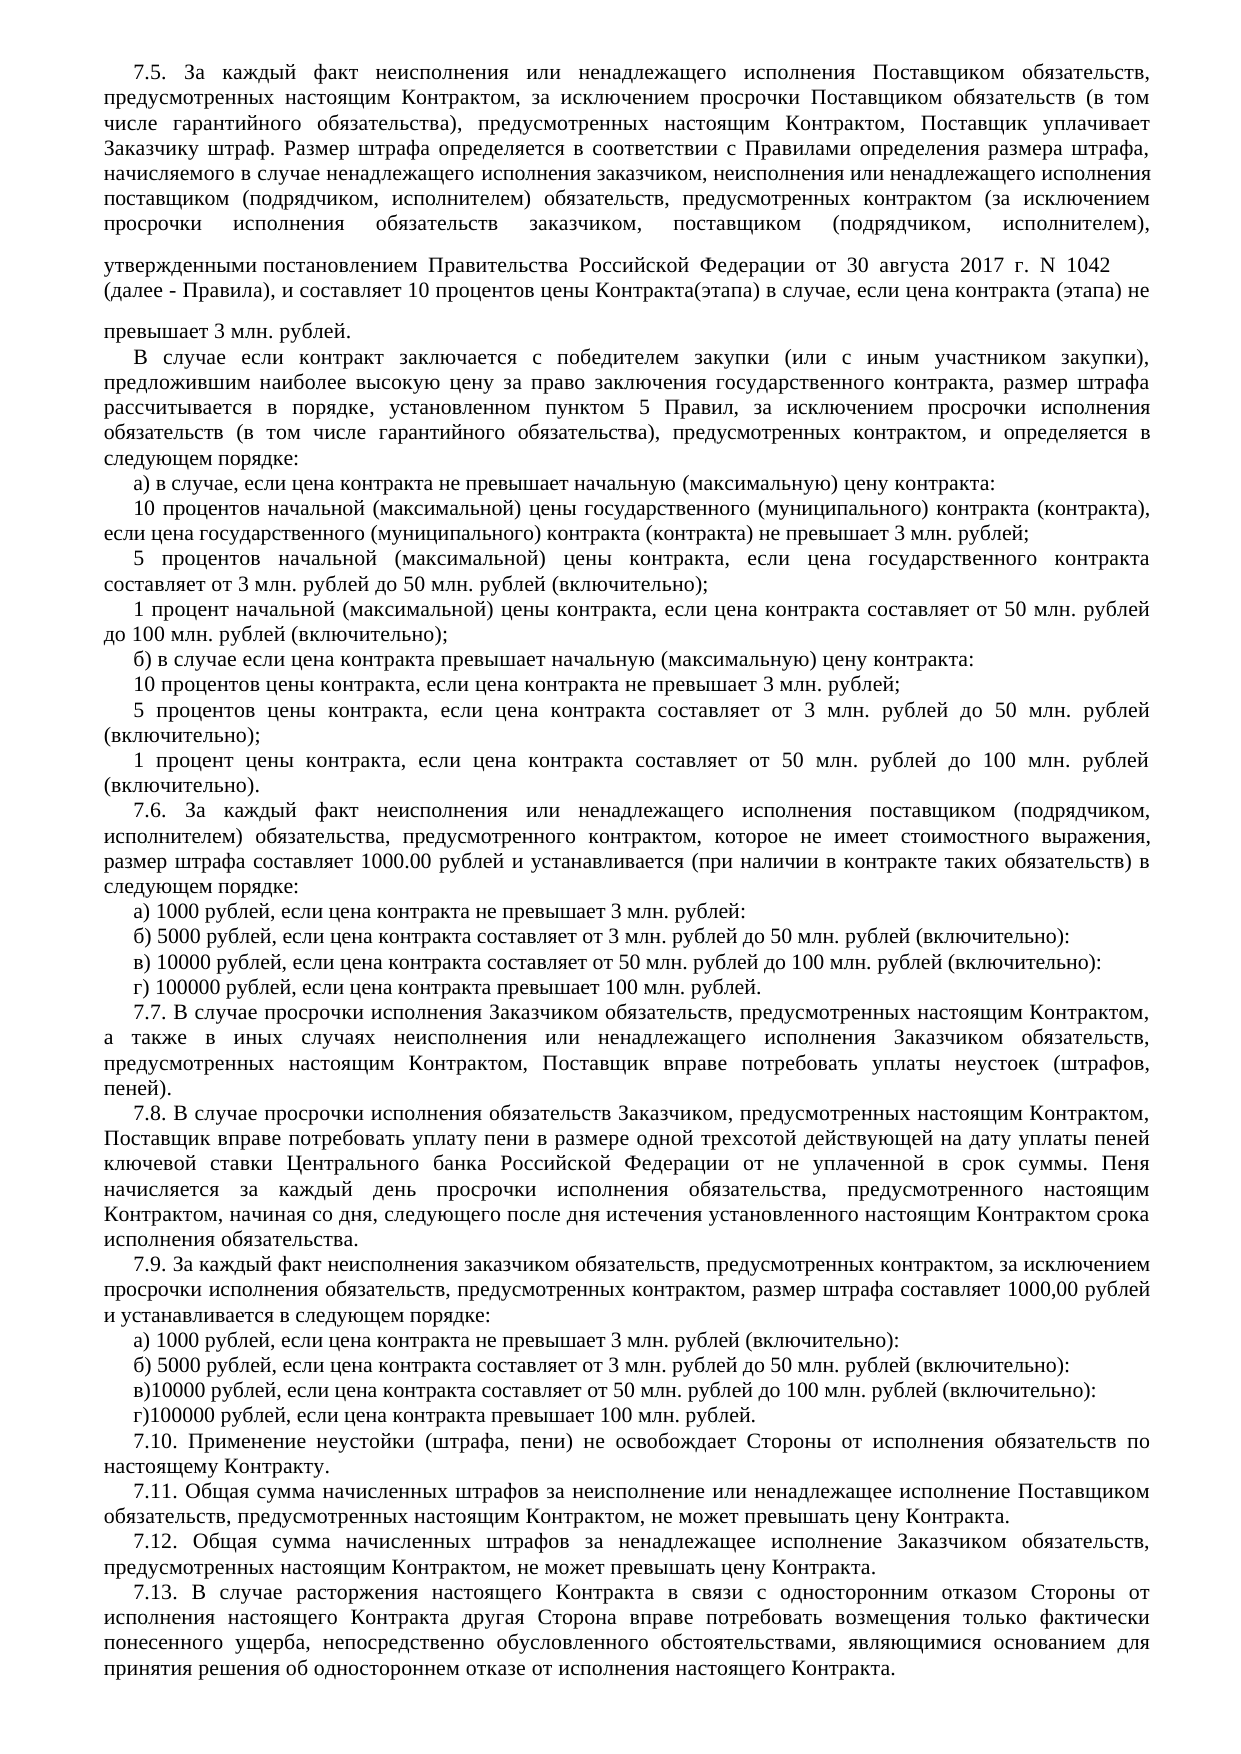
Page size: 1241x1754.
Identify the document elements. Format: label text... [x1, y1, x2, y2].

text б) 5000 рублей, если цена контракта составляет от 3 млн. рублей до 50 млн. рублей (включительно): [103, 923, 1152, 949]
text б) в случае если цена контракта превышает начальную (максимальную) цену контракта: [103, 646, 1152, 671]
text г) 100000 рублей, если цена контракта превышает 100 млн. рублей. [103, 974, 1152, 999]
text 7.7. В случае просрочки исполнения Заказчиком обязательств, предусмотренных настоящим Контрактом, а также в иных случаях неисполнения или ненадлежащего исполнения Заказчиком обязательств, предусмотренных настоящим Контрактом, Поставщик вправе потребовать уплаты неустоек (штрафов, пеней). [103, 999, 1152, 1100]
text 1 процент цены контракта, если цена контракта составляет от 50 млн. рублей до 100 млн. рублей (включительно). [103, 747, 1152, 797]
text 7.12. Общая сумма начисленных штрафов за ненадлежащее исполнение Заказчиком обязательств, предусмотренных настоящим Контрактом, не может превышать цену Контракта. [103, 1528, 1152, 1579]
text 5 процентов цены контракта, если цена контракта составляет от 3 млн. рублей до 50 млн. рублей (включительно); [103, 697, 1152, 747]
text В случае если контракт заключается с победителем закупки (или с иным участником закупки), предложившим наиболее высокую цену за право заключения государственного контракта, размер штрафа рассчитывается в порядке, установленном пунктом 5 Правил, за исключением просрочки исполнения обязательств (в том числе гарантийного обязательства), предусмотренных контрактом, и определяется в следующем порядке: [103, 344, 1152, 470]
text г)100000 рублей, если цена контракта превышает 100 млн. рублей. [103, 1402, 1152, 1428]
text 7.13. В случае расторжения настоящего Контракта в связи с односторонним отказом Стороны от исполнения настоящего Контракта другая Сторона вправе потребовать возмещения только фактически понесенного ущерба, непосредственно обусловленного обстоятельствами, являющимися основанием для принятия решения об одностороннем отказе от исполнения настоящего Контракта. [103, 1579, 1152, 1680]
text 7.11. Общая сумма начисленных штрафов за неисполнение или ненадлежащее исполнение Поставщиком обязательств, предусмотренных настоящим Контрактом, не может превышать цену Контракта. [103, 1478, 1152, 1528]
text 7.9. За каждый факт неисполнения заказчиком обязательств, предусмотренных контрактом, за исключением просрочки исполнения обязательств, предусмотренных контрактом, размер штрафа составляет 1000,00 рублей и устанавливается в следующем порядке: [103, 1251, 1152, 1327]
text 7.5. За каждый факт неисполнения или ненадлежащего исполнения Поставщиком обязательств, предусмотренных настоящим Контрактом, за исключением просрочки Поставщиком обязательств (в том числе гарантийного обязательства), предусмотренных настоящим Контрактом, Поставщик уплачивает Заказчику штраф. Размер штрафа определяется в соответствии с Правилами определения размера штрафа, начисляемого в случае ненадлежащего исполнения заказчиком, неисполнения или ненадлежащего исполнения поставщиком (подрядчиком, исполнителем) обязательств, предусмотренных контрактом (за исключением просрочки исполнения обязательств заказчиком, поставщиком (подрядчиком, исполнителем), утвержденными постановлением Правительства Российской Федерации от 30 августа 2017 г. N 1042 (далее - Правила), и составляет 10 процентов цены Контракта(этапа) в случае, если цена контракта (этапа) не превышает 3 млн. рублей. [103, 59, 1152, 344]
text б) 5000 рублей, если цена контракта составляет от 3 млн. рублей до 50 млн. рублей (включительно): [103, 1352, 1152, 1377]
text 7.8. В случае просрочки исполнения обязательств Заказчиком, предусмотренных настоящим Контрактом, Поставщик вправе потребовать уплату пени в размере одной трехсотой действующей на дату уплаты пеней ключевой ставки Центрального банка Российской Федерации от не уплаченной в срок суммы. Пеня начисляется за каждый день просрочки исполнения обязательства, предусмотренного настоящим Контрактом, начиная со дня, следующего после дня истечения установленного настоящим Контрактом срока исполнения обязательства. [103, 1100, 1152, 1251]
text а) в случае, если цена контракта не превышает начальную (максимальную) цену контракта: [103, 470, 1152, 495]
text а) 1000 рублей, если цена контракта не превышает 3 млн. рублей (включительно): [103, 1327, 1152, 1352]
text 1 процент начальной (максимальной) цены контракта, если цена контракта составляет от 50 млн. рублей до 100 млн. рублей (включительно); [103, 596, 1152, 646]
text 7.6. За каждый факт неисполнения или ненадлежащего исполнения поставщиком (подрядчиком, исполнителем) обязательства, предусмотренного контрактом, которое не имеет стоимостного выражения, размер штрафа составляет 1000.00 рублей и устанавливается (при наличии в контракте таких обязательств) в следующем порядке: [103, 797, 1152, 898]
text 10 процентов цены контракта, если цена контракта не превышает 3 млн. рублей; [103, 671, 1152, 697]
text 5 процентов начальной (максимальной) цены контракта, если цена государственного контракта составляет от 3 млн. рублей до 50 млн. рублей (включительно); [103, 545, 1152, 596]
text в) 10000 рублей, если цена контракта составляет от 50 млн. рублей до 100 млн. рублей (включительно): [103, 949, 1152, 974]
text 10 процентов начальной (максимальной) цены государственного (муниципального) контракта (контракта), если цена государственного (муниципального) контракта (контракта) не превышает 3 млн. рублей; [103, 495, 1152, 545]
text в)10000 рублей, если цена контракта составляет от 50 млн. рублей до 100 млн. рублей (включительно): [103, 1377, 1152, 1402]
text а) 1000 рублей, если цена контракта не превышает 3 млн. рублей: [103, 898, 1152, 923]
text 7.10. Применение неустойки (штрафа, пени) не освобождает Стороны от исполнения обязательств по настоящему Контракту. [103, 1428, 1152, 1478]
